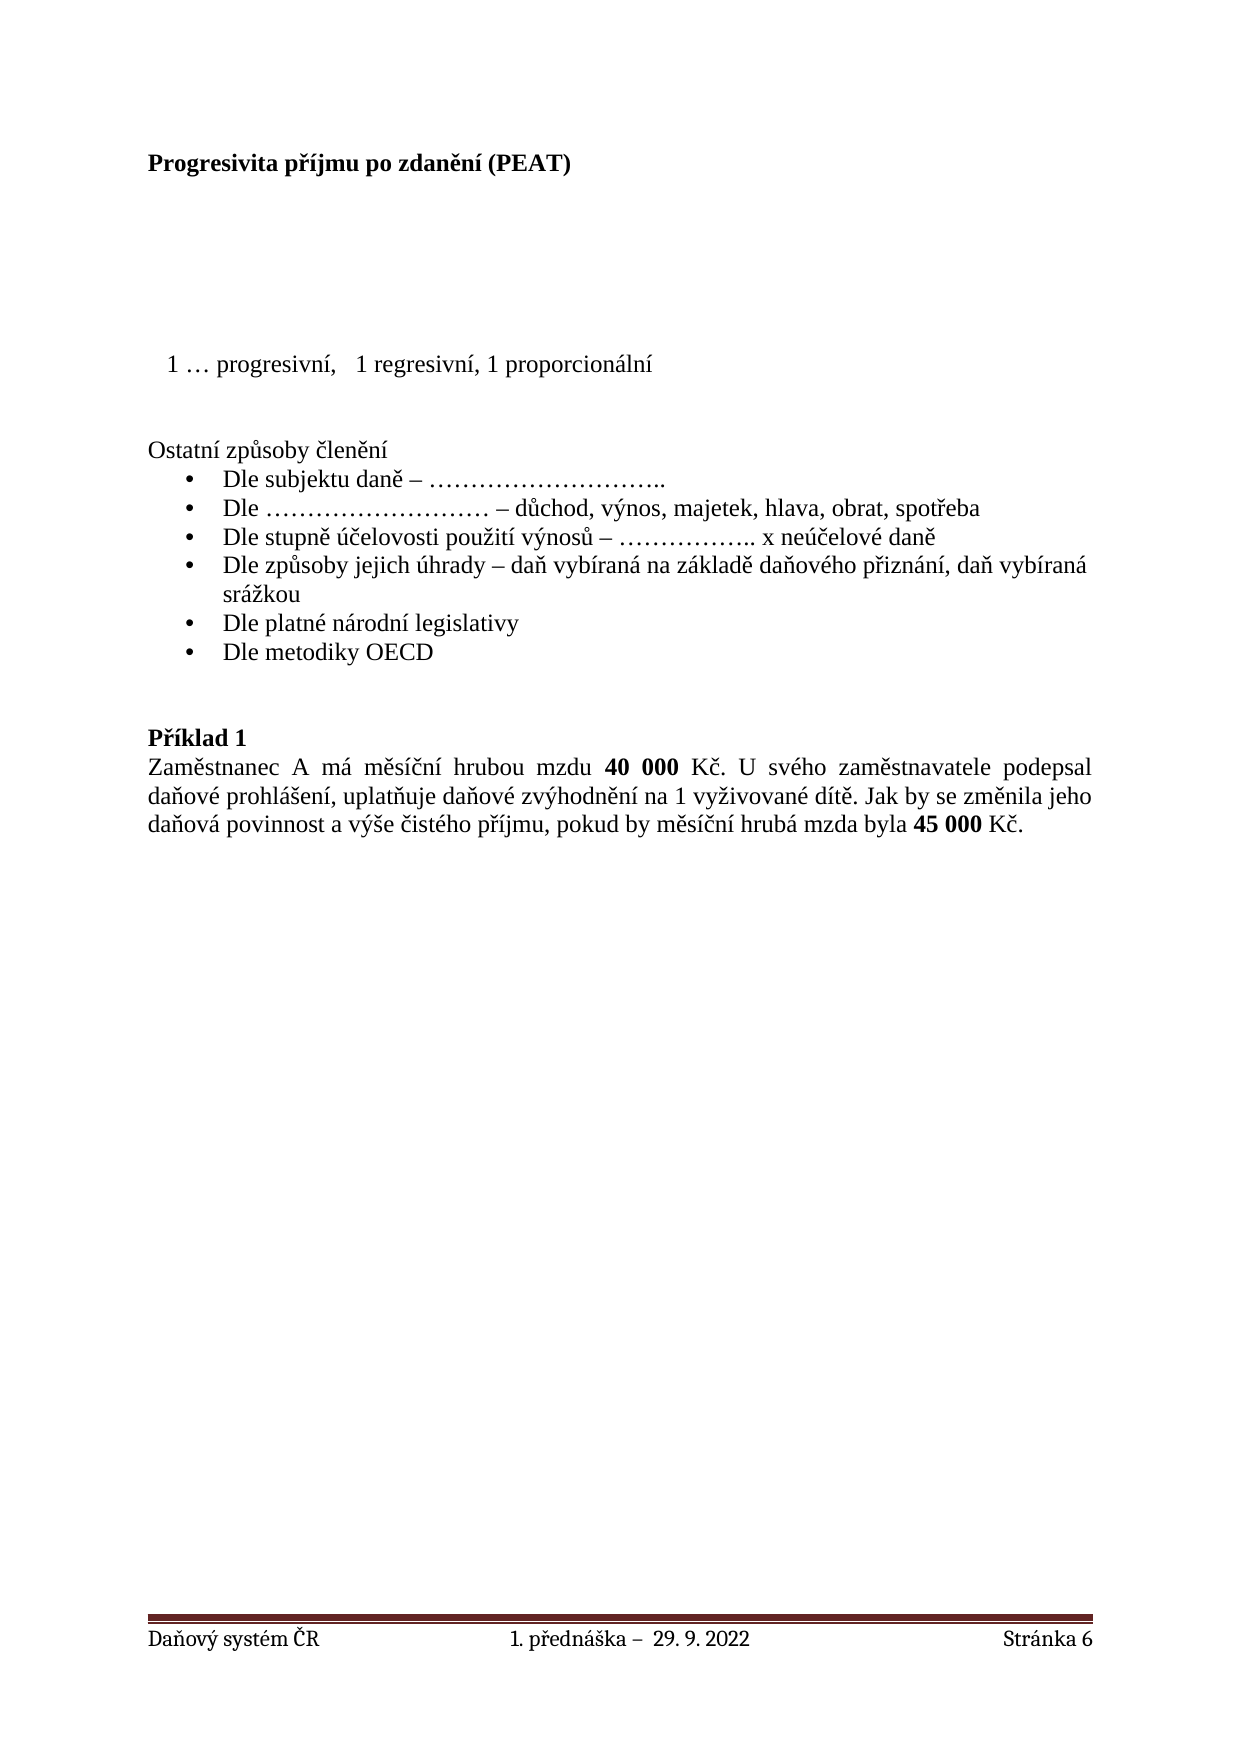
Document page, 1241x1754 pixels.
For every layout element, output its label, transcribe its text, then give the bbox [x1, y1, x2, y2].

text Zaměstnanec A má měsíční hrubou mzdu 40 000 Kč. U svého zaměstnavatele podepsal daňové prohlášení, uplatňuje daňové zvýhodnění na 1 vyživované dítě. Jak by se změnila jeho daňová povinnost a výše čistého příjmu, pokud by měsíční hrubá mzda byla 45 000 Kč. [148, 752, 1093, 838]
list Dle způsoby jejich úhrady – daň vybíraná na základě daňového přiznání, daň vybíraná srážkou [185, 550, 1093, 608]
list Dle stupně účelovosti použití výnosů – …………….. x neúčelové daně [185, 522, 1093, 550]
text Progresivita příjmu po zdanění (PEAT) [148, 148, 1093, 176]
list Dle metodiky OECD [185, 637, 1093, 666]
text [148, 349, 1093, 378]
text Ostatní způsoby členění [148, 435, 1093, 464]
text Příklad 1 [148, 723, 1093, 752]
list Dle platné národní legislativy [185, 608, 1093, 637]
list Dle subjektu daně – ……………………….. [185, 464, 1093, 493]
list Dle ……………………… – důchod, výnos, majetek, hlava, obrat, spotřeba [185, 493, 1093, 522]
